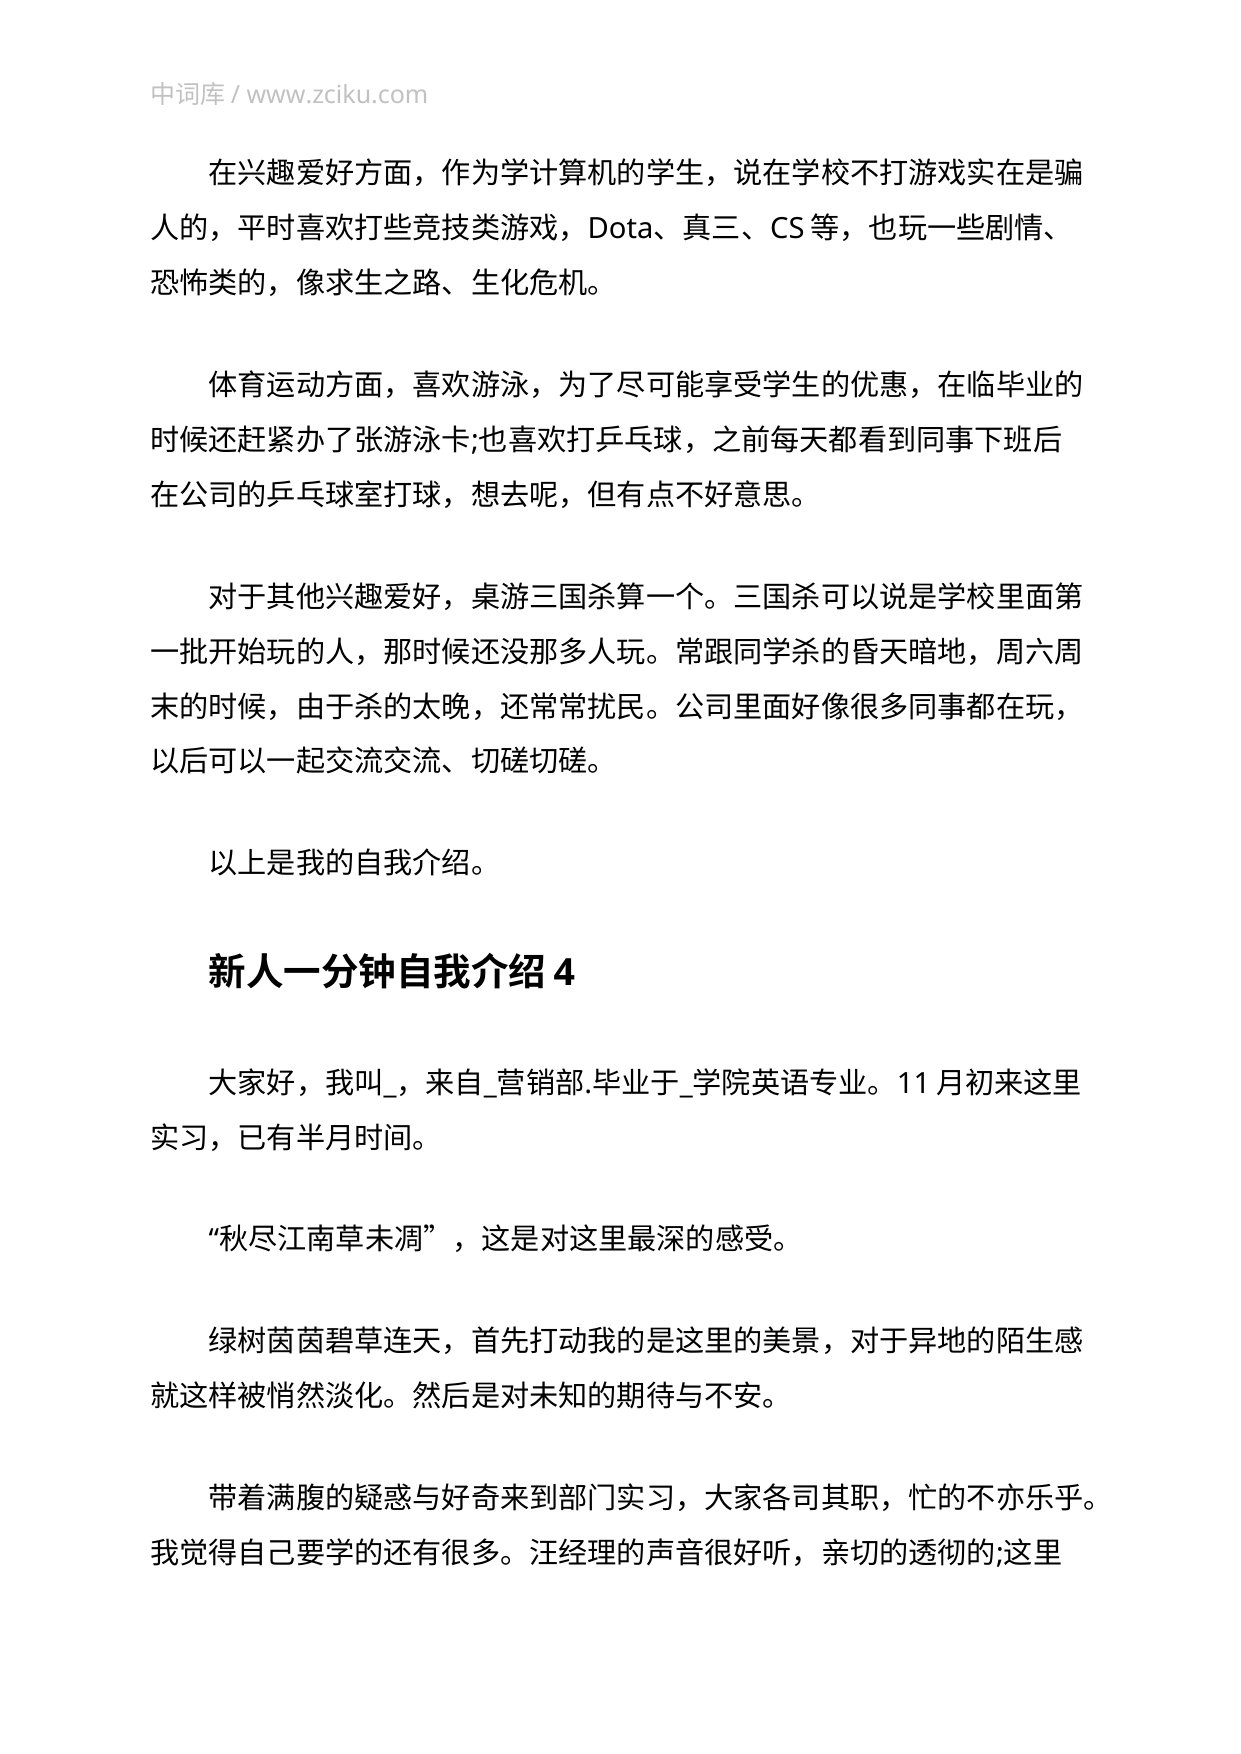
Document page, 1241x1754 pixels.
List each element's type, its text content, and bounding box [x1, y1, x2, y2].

text 以上是我的自我介绍。 [150, 840, 1090, 882]
text 在兴趣爱好方面，作为学计算机的学生，说在学校不打游戏实在是骗人的，平时喜欢打些竞技类游戏，Dota、真三、CS等，也玩一些剧情、恐怖类的，像求生之路、生化危机。 [150, 150, 1090, 302]
text 对于其他兴趣爱好，桌游三国杀算一个。三国杀可以说是学校里面第一批开始玩的人，那时候还没那多人玩。常跟同学杀的昏天暗地，周六周末的时候，由于杀的太晚，还常常扰民。公司里面好像很多同事都在玩，以后可以一起交流交流、切磋切磋。 [150, 573, 1090, 780]
text 体育运动方面，喜欢游泳，为了尽可能享受学生的优惠，在临毕业的时候还赶紧办了张游泳卡;也喜欢打乒乓球，之前每天都看到同事下班后在公司的乒乓球室打球，想去呢，但有点不好意思。 [150, 362, 1090, 514]
text “秋尽江南草未凋”，这是对这里最深的感受。 [150, 1216, 1090, 1258]
text 绿树茵茵碧草连天，首先打动我的是这里的美景，对于异地的陌生感就这样被悄然淡化。然后是对未知的期待与不安。 [150, 1318, 1090, 1415]
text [150, 1474, 1090, 1572]
text 大家好，我叫_，来自_营销部.毕业于_学院英语专业。11月初来这里实习，已有半月时间。 [150, 1059, 1090, 1156]
text 新人一分钟自我介绍4 [150, 942, 1090, 996]
